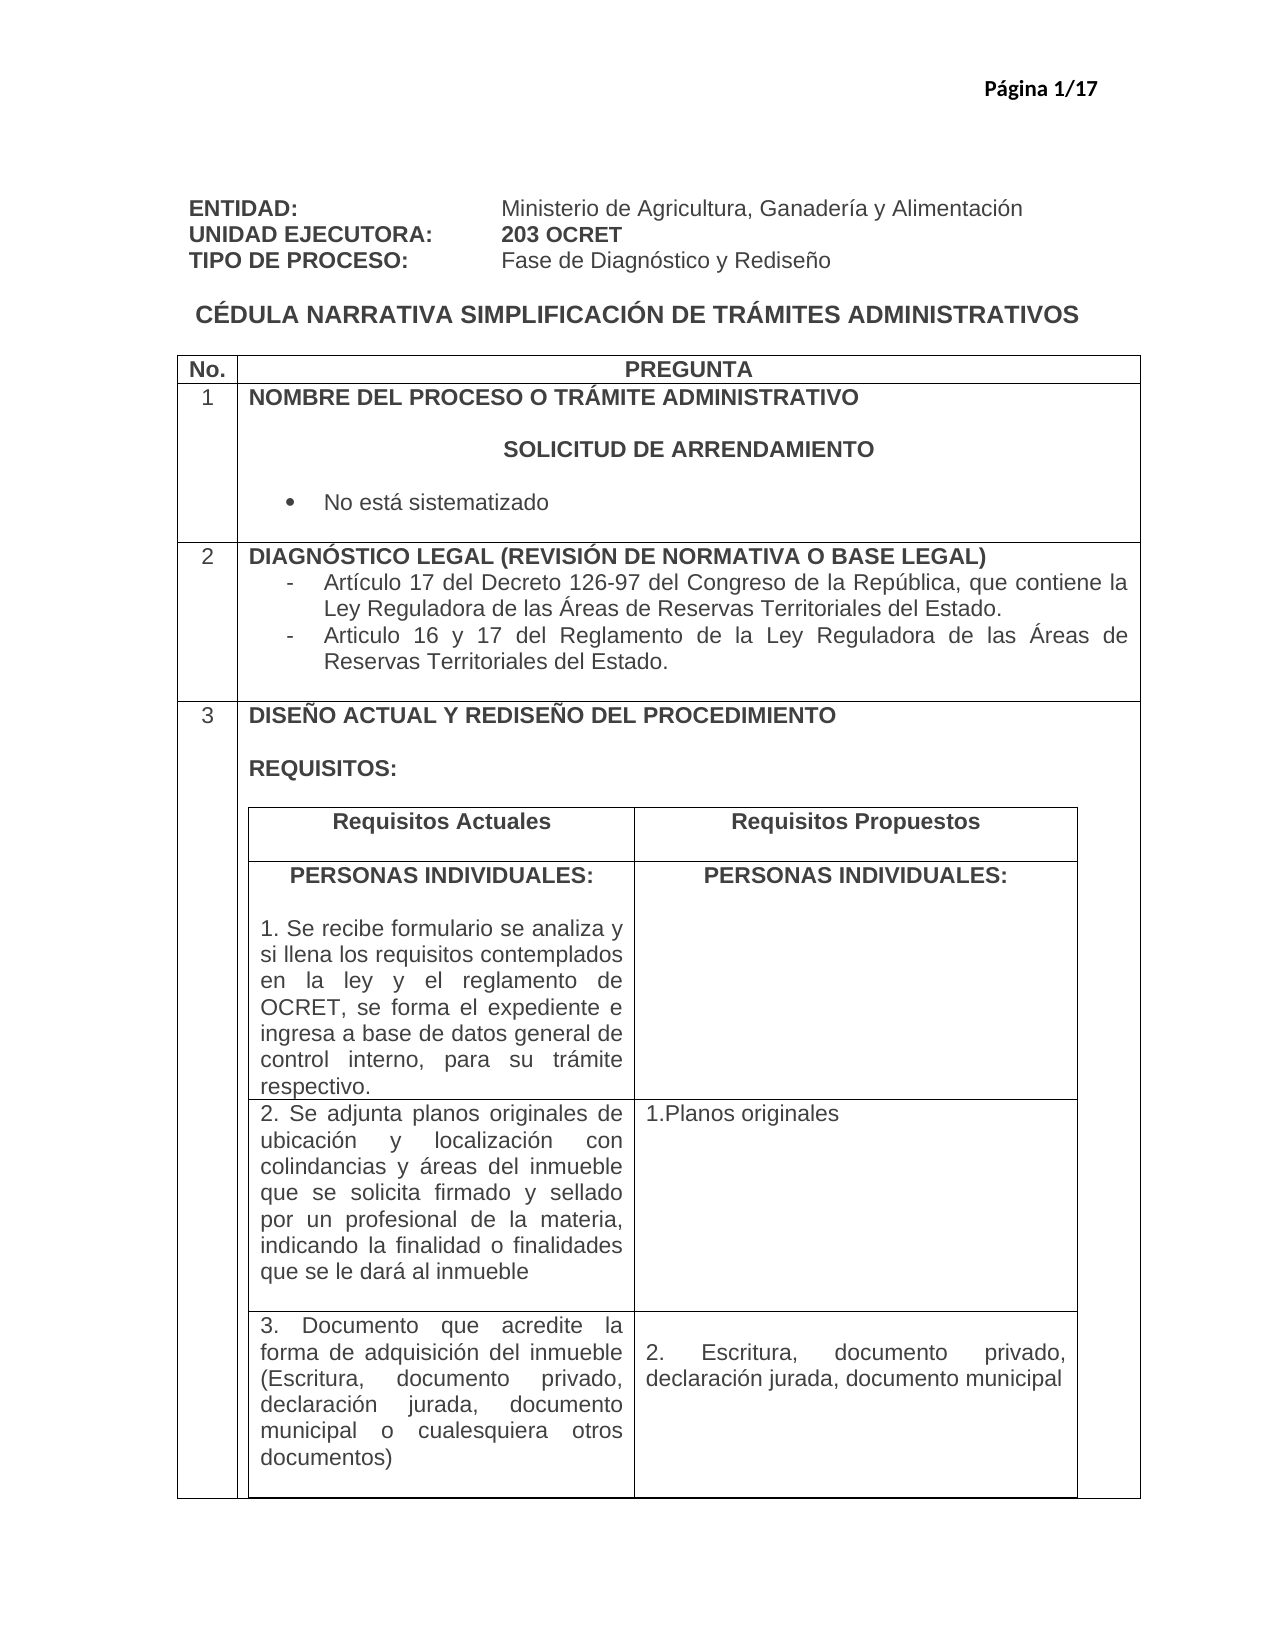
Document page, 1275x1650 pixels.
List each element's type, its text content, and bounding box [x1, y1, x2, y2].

table_cell 2 [178, 543, 237, 701]
table_cell Fase de Diagnóstico y Rediseño [490, 247, 1079, 273]
table_cell TIPO DE PROCESO: [177, 247, 490, 273]
table_header Ministerio de Agricultura, Ganadería y Alimentación [490, 195, 1079, 221]
table_header PREGUNTA [238, 356, 1140, 382]
table_cell UNIDAD EJECUTORA: [177, 221, 490, 247]
table_cell DIAGNÓSTICO LEGAL (REVISIÓN DE NORMATIVA O BASE LEGAL) Artículo 17 del Decreto 126-97 del Congreso de la República, que contiene la Ley Reguladora de las Áreas de Reservas Territoriales del Estado. Articulo 16 y 17 del Reglamento de la Ley Reguladora de las Áreas de Reservas Territoriales del Estado. [238, 543, 1140, 701]
table_header No. [178, 356, 237, 382]
table_cell 1 [178, 384, 237, 542]
table_cell NOMBRE DEL PROCESO O TRÁMITE ADMINISTRATIVO SOLICITUD DE ARRENDAMIENTO No está sistematizado [238, 384, 1140, 542]
table_header ENTIDAD: [177, 195, 490, 221]
text CÉDULA NARRATIVA SIMPLIFICACIÓN DE TRÁMITES ADMINISTRATIVOS [177, 300, 1098, 329]
table_cell 3 [178, 702, 237, 1498]
table_cell DISEÑO ACTUAL Y REDISEÑO DEL PROCEDIMIENTO REQUISITOS: Tiempo: Costo Identificación de acciones interinstitucionales: [238, 702, 1140, 1498]
table_cell 203 OCRET [490, 221, 1079, 247]
